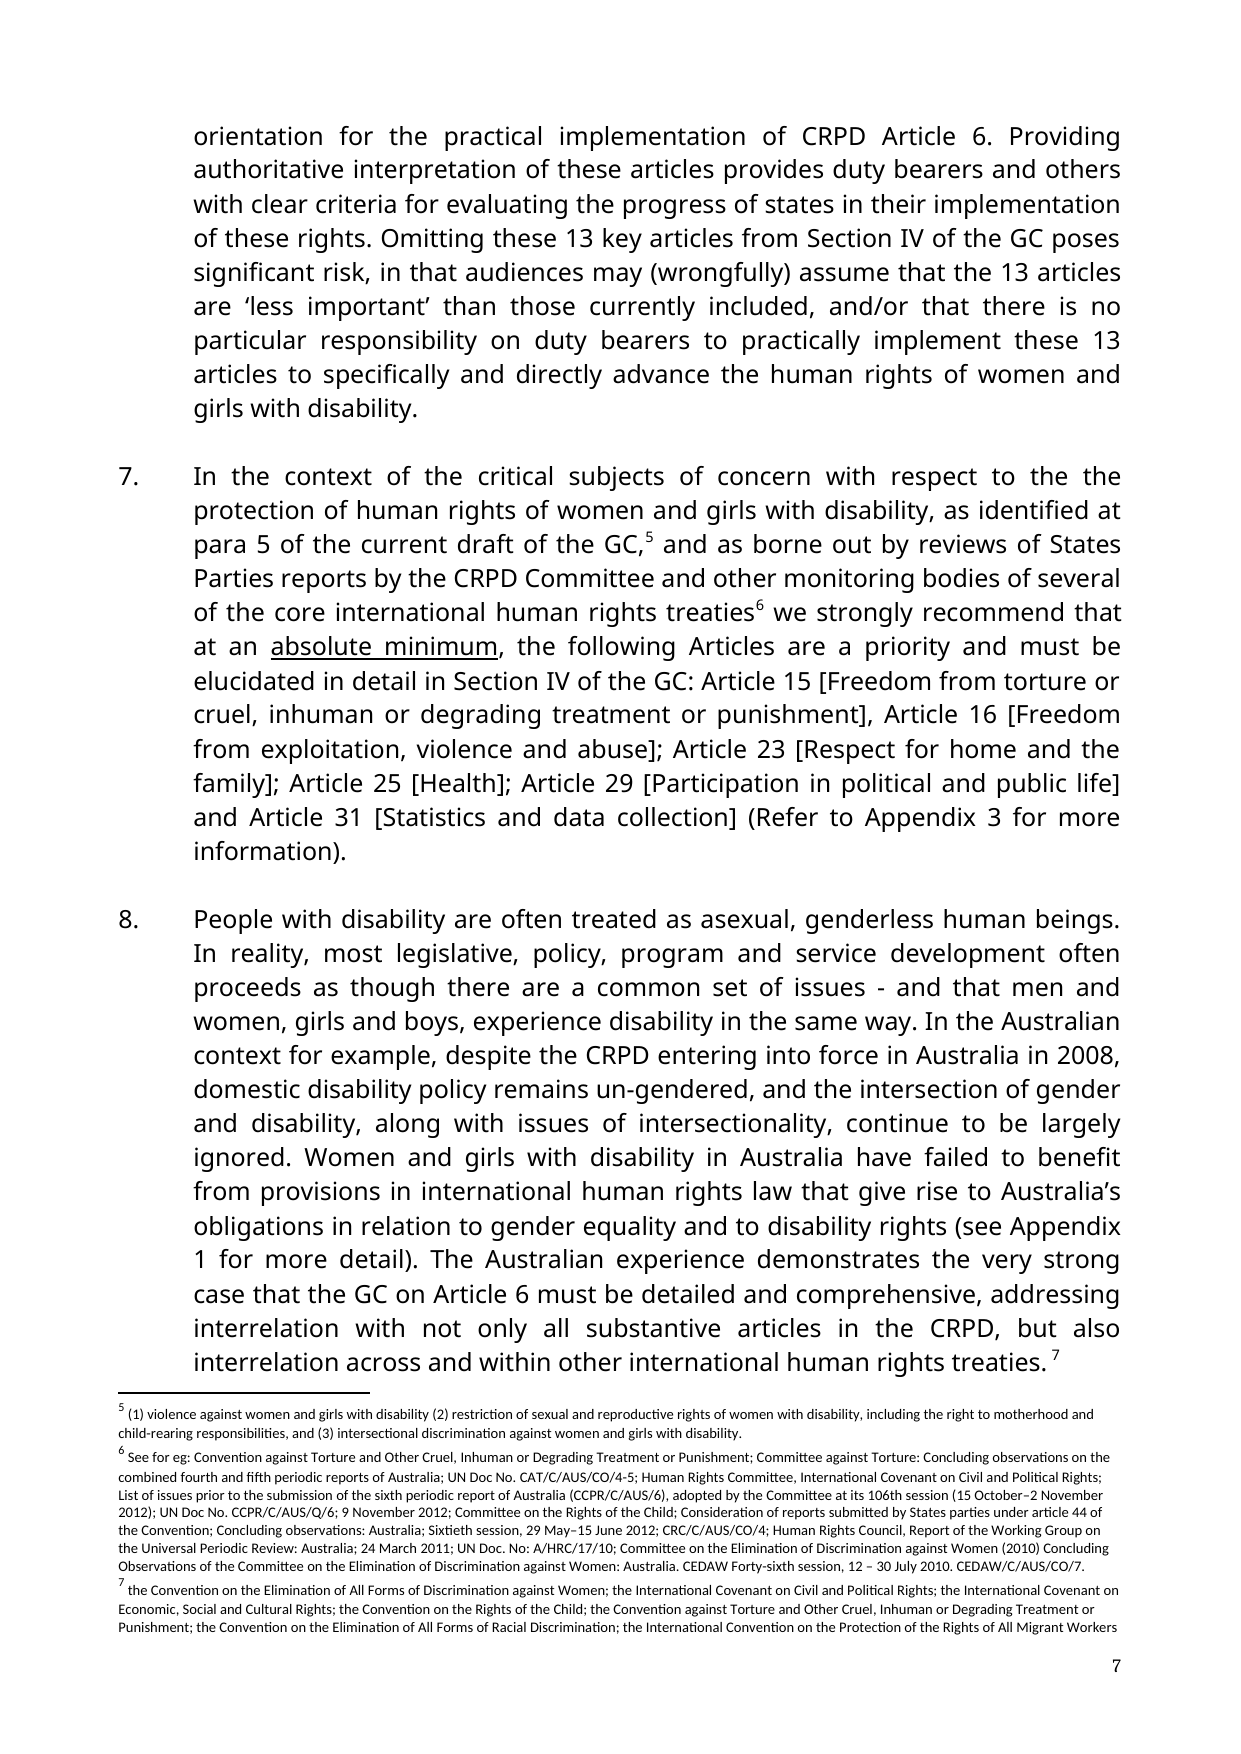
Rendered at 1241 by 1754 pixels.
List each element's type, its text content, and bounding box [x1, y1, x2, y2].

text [118, 118, 1122, 425]
text 8. People with disability are often treated as asexual, genderless human beings. In reality, most legislative, policy, program and service development often proceeds as though there are a common set of issues - and that men and women, girls and boys, experience disability in the same way. In the Australian context for example, despite the CRPD entering into force in Australia in 2008, domestic disability policy remains un-gendered, and the intersection of gender and disability, along with issues of intersectionality, continue to be largely ignored. Women and girls with disability in Australia have failed to benefit from provisions in international human rights law that give rise to Australia’s obligations in relation to gender equality and to disability rights (see Appendix 1 for more detail). The Australian experience demonstrates the very strong case that the GC on Article 6 must be detailed and comprehensive, addressing interrelation with not only all substantive articles in the CRPD, but also interrelation across and within other international human rights treaties. [118, 902, 1122, 1378]
text 7. In the context of the critical subjects of concern with respect to the the protection of human rights of women and girls with disability, as identified at para 5 of the current draft of the GC, and as borne out by reviews of States Parties reports by the CRPD Committee and other monitoring bodies of several of the core international human rights treaties we strongly recommend that at an absolute minimum, the following Articles are a priority and must be elucidated in detail in Section IV of the GC: Article 15 [Freedom from torture or cruel, inhuman or degrading treatment or punishment], Article 16 [Freedom from exploitation, violence and abuse]; Article 23 [Respect for home and the family]; Article 25 [Health]; Article 29 [Participation in political and public life] and Article 31 [Statistics and data collection] (Refer to Appendix 3 for more information). [118, 459, 1122, 867]
